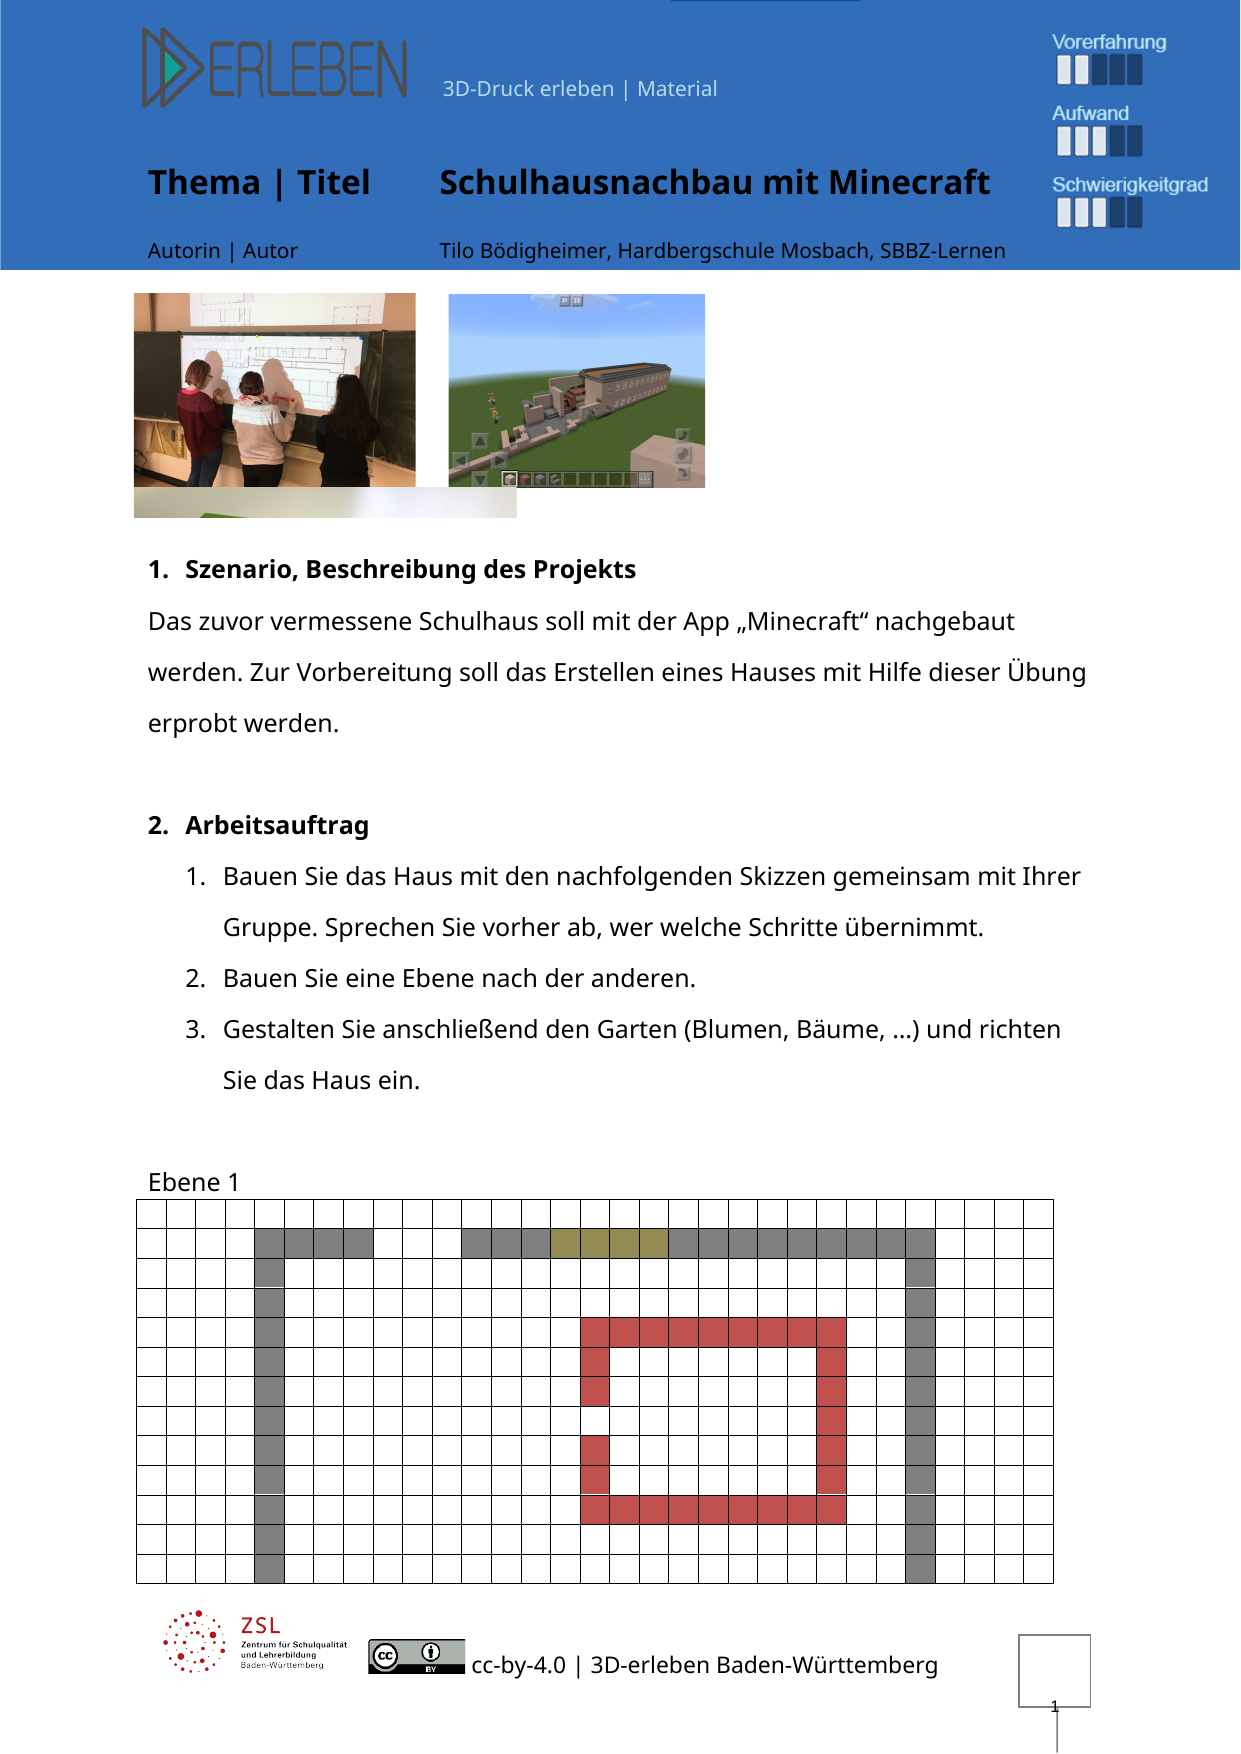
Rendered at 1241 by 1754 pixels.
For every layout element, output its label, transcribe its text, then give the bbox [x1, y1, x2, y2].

table_cell [699, 1348, 728, 1376]
table_header [758, 1200, 787, 1228]
table_cell [374, 1259, 402, 1287]
table_cell [669, 1466, 698, 1494]
table_cell [137, 1289, 166, 1317]
table_cell [433, 1436, 461, 1465]
table_cell [581, 1348, 609, 1376]
table_cell [255, 1377, 284, 1406]
table_cell [965, 1377, 994, 1406]
table_cell [610, 1289, 639, 1317]
table_cell [462, 1348, 491, 1376]
table_cell [226, 1289, 254, 1317]
table_cell [492, 1555, 521, 1583]
table_cell [788, 1259, 816, 1287]
table_header [433, 1200, 461, 1228]
table_cell [877, 1259, 905, 1287]
table_cell [167, 1348, 195, 1376]
table_cell [492, 1436, 521, 1465]
table_cell [906, 1555, 935, 1583]
table_cell [137, 1407, 166, 1435]
table_cell [669, 1407, 698, 1435]
table_cell [374, 1348, 402, 1376]
table_cell [285, 1407, 313, 1435]
table_cell [196, 1555, 225, 1583]
table_cell [936, 1377, 964, 1406]
table_cell [522, 1466, 550, 1494]
table_cell [1024, 1229, 1053, 1258]
table_cell [551, 1289, 580, 1317]
table_cell [877, 1555, 905, 1583]
table_cell [729, 1525, 757, 1554]
table_cell [936, 1436, 964, 1465]
table_cell [847, 1377, 876, 1406]
table_cell [137, 1318, 166, 1347]
table_cell [995, 1318, 1023, 1347]
table_cell [788, 1466, 816, 1494]
table_cell [758, 1407, 787, 1435]
table_cell [906, 1348, 935, 1376]
table_cell [403, 1407, 432, 1435]
table_cell [226, 1229, 254, 1258]
list Szenario, Beschreibung des Projekts [148, 552, 1093, 586]
table_cell [314, 1555, 343, 1583]
table_cell [788, 1348, 816, 1376]
table_cell [699, 1407, 728, 1435]
table_cell [196, 1348, 225, 1376]
table_cell [255, 1289, 284, 1317]
table_cell [699, 1436, 728, 1465]
table_cell [669, 1525, 698, 1554]
table_cell [610, 1525, 639, 1554]
table_cell [965, 1318, 994, 1347]
table_cell [1024, 1318, 1053, 1347]
table_cell [788, 1407, 816, 1435]
table_cell [196, 1496, 225, 1524]
table_cell [167, 1466, 195, 1494]
table_cell [196, 1466, 225, 1494]
table_cell [137, 1466, 166, 1494]
table_cell [877, 1407, 905, 1435]
table_header [403, 1200, 432, 1228]
table_cell [965, 1436, 994, 1465]
table_cell [344, 1259, 373, 1287]
table_cell [551, 1318, 580, 1347]
table_cell [965, 1407, 994, 1435]
table_cell [965, 1525, 994, 1554]
table_cell [788, 1377, 816, 1406]
table_cell [906, 1259, 935, 1287]
table_cell [285, 1259, 313, 1287]
table_cell [669, 1436, 698, 1465]
table_cell [314, 1407, 343, 1435]
table_cell [433, 1259, 461, 1287]
table_cell [817, 1555, 846, 1583]
table_header [522, 1200, 550, 1228]
table_cell [285, 1318, 313, 1347]
table_cell [847, 1496, 876, 1524]
table_cell [995, 1555, 1023, 1583]
table_cell [167, 1318, 195, 1347]
table_cell [817, 1318, 846, 1347]
table_cell [610, 1496, 639, 1524]
table_cell [167, 1229, 195, 1258]
table_cell [758, 1259, 787, 1287]
table_cell [877, 1289, 905, 1317]
table_cell [906, 1525, 935, 1554]
table_cell [699, 1289, 728, 1317]
table_header [729, 1200, 757, 1228]
table_cell [226, 1259, 254, 1287]
table_cell [758, 1348, 787, 1376]
table_cell [137, 1555, 166, 1583]
table_header [137, 1200, 166, 1228]
table_header [196, 1200, 225, 1228]
table_cell [729, 1496, 757, 1524]
table_cell [906, 1377, 935, 1406]
table_cell [817, 1407, 846, 1435]
table_cell [522, 1229, 550, 1258]
table_cell [610, 1555, 639, 1583]
table_cell [936, 1318, 964, 1347]
table_cell [936, 1229, 964, 1258]
table_cell [374, 1407, 402, 1435]
table_cell [877, 1525, 905, 1554]
table_cell [196, 1229, 225, 1258]
table_cell [196, 1289, 225, 1317]
table_cell [906, 1496, 935, 1524]
table_header [167, 1200, 195, 1228]
table_cell [581, 1318, 609, 1347]
table_header [699, 1200, 728, 1228]
table_cell [433, 1525, 461, 1554]
table_header [965, 1200, 994, 1228]
table_cell [965, 1348, 994, 1376]
text Ebene 1 [148, 1164, 1093, 1199]
table_cell [403, 1318, 432, 1347]
table_cell [699, 1377, 728, 1406]
table_cell [817, 1436, 846, 1465]
table_cell [847, 1407, 876, 1435]
table_cell [906, 1318, 935, 1347]
table_cell [255, 1496, 284, 1524]
table_cell [847, 1318, 876, 1347]
table_cell [610, 1436, 639, 1465]
table_cell [1024, 1348, 1053, 1376]
table_cell [817, 1377, 846, 1406]
table_cell [758, 1525, 787, 1554]
table_cell [314, 1525, 343, 1554]
table_cell [965, 1289, 994, 1317]
table_cell [196, 1407, 225, 1435]
table_cell [640, 1555, 668, 1583]
table_cell [403, 1436, 432, 1465]
table_cell [1024, 1407, 1053, 1435]
table_cell [403, 1525, 432, 1554]
table_cell [551, 1348, 580, 1376]
table_header [610, 1200, 639, 1228]
picture [133, 293, 705, 518]
table_cell [729, 1466, 757, 1494]
table_cell [847, 1289, 876, 1317]
table_cell [522, 1407, 550, 1435]
table_cell [699, 1555, 728, 1583]
table_cell [1024, 1466, 1053, 1494]
table_cell [640, 1436, 668, 1465]
table_cell [226, 1496, 254, 1524]
table_cell [640, 1466, 668, 1494]
table_cell [433, 1555, 461, 1583]
table_cell [551, 1496, 580, 1524]
table_cell [226, 1555, 254, 1583]
table_cell [965, 1229, 994, 1258]
table_cell [492, 1525, 521, 1554]
table_cell [1024, 1289, 1053, 1317]
table_cell [729, 1436, 757, 1465]
table_cell [965, 1496, 994, 1524]
picture [0, 0, 1241, 270]
table_cell [285, 1289, 313, 1317]
table_cell [758, 1466, 787, 1494]
table_cell [255, 1555, 284, 1583]
table_cell [167, 1377, 195, 1406]
table_cell [314, 1289, 343, 1317]
table_cell [758, 1289, 787, 1317]
table_cell [640, 1229, 668, 1258]
table_cell [581, 1496, 609, 1524]
table_header [285, 1200, 313, 1228]
table_cell [936, 1525, 964, 1554]
table_cell [936, 1496, 964, 1524]
table_cell [877, 1496, 905, 1524]
table_cell [522, 1289, 550, 1317]
table_cell [817, 1259, 846, 1287]
table_cell [817, 1496, 846, 1524]
table_cell [492, 1259, 521, 1287]
table_cell [610, 1229, 639, 1258]
table_cell [492, 1496, 521, 1524]
table_header [255, 1200, 284, 1228]
table_cell [403, 1229, 432, 1258]
table_cell [285, 1436, 313, 1465]
table_cell [995, 1259, 1023, 1287]
table_cell [344, 1348, 373, 1376]
table_cell [640, 1348, 668, 1376]
table_cell [196, 1318, 225, 1347]
table_cell [640, 1318, 668, 1347]
table_cell [226, 1377, 254, 1406]
table_cell [255, 1436, 284, 1465]
table_cell [610, 1259, 639, 1287]
table_cell [167, 1259, 195, 1287]
table_cell [610, 1318, 639, 1347]
table_cell [551, 1377, 580, 1406]
table_cell [788, 1496, 816, 1524]
table_cell [255, 1259, 284, 1287]
table_cell [877, 1318, 905, 1347]
table_cell [581, 1525, 609, 1554]
table_cell [285, 1555, 313, 1583]
table_cell [226, 1525, 254, 1554]
table_cell [699, 1525, 728, 1554]
table_cell [965, 1259, 994, 1287]
table_cell [196, 1259, 225, 1287]
table_cell [877, 1348, 905, 1376]
table_cell [729, 1229, 757, 1258]
table_cell [314, 1466, 343, 1494]
table_cell [936, 1555, 964, 1583]
table_cell [995, 1525, 1023, 1554]
table_cell [817, 1466, 846, 1494]
table_cell [344, 1377, 373, 1406]
table_cell [285, 1525, 313, 1554]
table_cell [255, 1466, 284, 1494]
table_cell [374, 1377, 402, 1406]
table_cell [758, 1318, 787, 1347]
table_cell [522, 1318, 550, 1347]
table_cell [788, 1289, 816, 1317]
table_cell [877, 1229, 905, 1258]
table_cell [344, 1289, 373, 1317]
table_cell [285, 1466, 313, 1494]
table_cell [877, 1377, 905, 1406]
table_cell [314, 1229, 343, 1258]
table_cell [581, 1259, 609, 1287]
table_cell [551, 1407, 580, 1435]
table_cell [610, 1466, 639, 1494]
table_cell [788, 1436, 816, 1465]
table_cell [314, 1259, 343, 1287]
table_cell [729, 1377, 757, 1406]
table_cell [669, 1289, 698, 1317]
picture [147, 1595, 363, 1674]
table_cell [847, 1348, 876, 1376]
list Bauen Sie das Haus mit den nachfolgenden Skizzen gemeinsam mit Ihrer Gruppe. Sprechen Sie vorher ab, wer welche Schritte übernimmt. [185, 858, 1093, 943]
table_cell [344, 1496, 373, 1524]
table_cell [374, 1496, 402, 1524]
table_cell [255, 1348, 284, 1376]
table_cell [699, 1259, 728, 1287]
table_cell [729, 1348, 757, 1376]
table_cell [788, 1525, 816, 1554]
table_cell [936, 1466, 964, 1494]
table_cell [403, 1348, 432, 1376]
table_cell [462, 1496, 491, 1524]
table_cell [847, 1525, 876, 1554]
table_cell [344, 1229, 373, 1258]
table_cell [374, 1289, 402, 1317]
table_cell [699, 1229, 728, 1258]
table_cell [1024, 1525, 1053, 1554]
table_header [640, 1200, 668, 1228]
table_cell [462, 1259, 491, 1287]
table_cell [669, 1348, 698, 1376]
list Bauen Sie eine Ebene nach der anderen. [185, 960, 1093, 994]
table_cell [492, 1229, 521, 1258]
table_cell [640, 1259, 668, 1287]
table_header [817, 1200, 846, 1228]
table_cell [492, 1407, 521, 1435]
table_cell [1024, 1555, 1053, 1583]
table_cell [255, 1229, 284, 1258]
table_cell [640, 1525, 668, 1554]
table_header [877, 1200, 905, 1228]
table_header [551, 1200, 580, 1228]
table_cell [906, 1289, 935, 1317]
table_cell [314, 1318, 343, 1347]
table_cell [403, 1377, 432, 1406]
table_cell [729, 1259, 757, 1287]
table_cell [285, 1348, 313, 1376]
table_cell [137, 1436, 166, 1465]
table_cell [581, 1289, 609, 1317]
list Arbeitsauftrag [148, 807, 1093, 841]
table_cell [492, 1348, 521, 1376]
table_cell [640, 1496, 668, 1524]
table_cell [610, 1407, 639, 1435]
table_cell [669, 1318, 698, 1347]
table_cell [196, 1436, 225, 1465]
table_cell [936, 1348, 964, 1376]
table_cell [344, 1555, 373, 1583]
table_cell [551, 1259, 580, 1287]
table_cell [433, 1496, 461, 1524]
table_cell [877, 1436, 905, 1465]
table_cell [196, 1377, 225, 1406]
table_cell [226, 1407, 254, 1435]
table_cell [344, 1436, 373, 1465]
table_cell [847, 1229, 876, 1258]
table_cell [551, 1525, 580, 1554]
table_cell [551, 1436, 580, 1465]
table_cell [285, 1496, 313, 1524]
table_cell [344, 1318, 373, 1347]
table_cell [167, 1289, 195, 1317]
table_header [374, 1200, 402, 1228]
table_cell [522, 1348, 550, 1376]
table_cell [522, 1496, 550, 1524]
table_cell [167, 1555, 195, 1583]
table_cell [344, 1407, 373, 1435]
table_cell [374, 1229, 402, 1258]
table_cell [433, 1318, 461, 1347]
table_cell [817, 1525, 846, 1554]
table_cell [403, 1496, 432, 1524]
table_cell [995, 1377, 1023, 1406]
table_cell [581, 1229, 609, 1258]
table_header [788, 1200, 816, 1228]
table_cell [433, 1407, 461, 1435]
table_cell [374, 1318, 402, 1347]
table_cell [285, 1229, 313, 1258]
table_cell [522, 1555, 550, 1583]
table_cell [314, 1377, 343, 1406]
table_cell [462, 1229, 491, 1258]
table_cell [788, 1229, 816, 1258]
table_cell [758, 1229, 787, 1258]
table_cell [167, 1525, 195, 1554]
table_cell [344, 1525, 373, 1554]
table_cell [699, 1318, 728, 1347]
table_cell [640, 1407, 668, 1435]
table_cell [167, 1436, 195, 1465]
table_cell [581, 1436, 609, 1465]
table_cell [906, 1436, 935, 1465]
table_cell [403, 1289, 432, 1317]
table_cell [462, 1377, 491, 1406]
table_cell [906, 1229, 935, 1258]
table_cell [1024, 1436, 1053, 1465]
table_cell [847, 1436, 876, 1465]
table_header [581, 1200, 609, 1228]
table_cell [936, 1259, 964, 1287]
table_header [995, 1200, 1023, 1228]
table_cell [581, 1377, 609, 1406]
table_cell [226, 1348, 254, 1376]
table_cell [729, 1289, 757, 1317]
table_cell [255, 1525, 284, 1554]
table_cell [374, 1466, 402, 1494]
table_cell [433, 1348, 461, 1376]
table_cell [522, 1436, 550, 1465]
table_cell [965, 1555, 994, 1583]
table_cell [374, 1436, 402, 1465]
table_cell [581, 1407, 609, 1435]
table_cell [610, 1377, 639, 1406]
table_header [344, 1200, 373, 1228]
table_cell [137, 1525, 166, 1554]
table_cell [669, 1496, 698, 1524]
table_cell [433, 1229, 461, 1258]
table_cell [936, 1289, 964, 1317]
table_header [669, 1200, 698, 1228]
table_cell [492, 1289, 521, 1317]
table_cell [729, 1407, 757, 1435]
table_cell [995, 1466, 1023, 1494]
table_cell [669, 1555, 698, 1583]
table_cell [729, 1555, 757, 1583]
table_cell [936, 1407, 964, 1435]
table_cell [699, 1496, 728, 1524]
table_cell [1024, 1377, 1053, 1406]
table_cell [462, 1555, 491, 1583]
table_cell [729, 1318, 757, 1347]
table_header [462, 1200, 491, 1228]
table_cell [1024, 1496, 1053, 1524]
table_cell [403, 1259, 432, 1287]
table_cell [788, 1555, 816, 1583]
table_cell [640, 1289, 668, 1317]
table_cell [285, 1377, 313, 1406]
list Gestalten Sie anschließend den Garten (Blumen, Bäume, …) und richten Sie das Haus ein. [185, 1011, 1093, 1097]
table_cell [995, 1496, 1023, 1524]
table_cell [462, 1525, 491, 1554]
table_cell [137, 1259, 166, 1287]
table_cell [226, 1318, 254, 1347]
table_cell [314, 1436, 343, 1465]
table_cell [995, 1407, 1023, 1435]
table_cell [167, 1407, 195, 1435]
table_cell [374, 1555, 402, 1583]
table_cell [314, 1496, 343, 1524]
table_cell [758, 1377, 787, 1406]
table_header [314, 1200, 343, 1228]
table_cell [551, 1229, 580, 1258]
picture [368, 1639, 466, 1674]
table_cell [817, 1289, 846, 1317]
table_cell [551, 1466, 580, 1494]
table_cell [374, 1525, 402, 1554]
table_cell [462, 1318, 491, 1347]
table_cell [995, 1436, 1023, 1465]
table_cell [167, 1496, 195, 1524]
table_cell [551, 1555, 580, 1583]
table_cell [226, 1466, 254, 1494]
table_cell [137, 1496, 166, 1524]
table_cell [462, 1289, 491, 1317]
table_cell [758, 1436, 787, 1465]
table_header [936, 1200, 964, 1228]
table_header [1024, 1200, 1053, 1228]
table_cell [758, 1555, 787, 1583]
table_cell [610, 1348, 639, 1376]
table_cell [906, 1466, 935, 1494]
table_cell [196, 1525, 225, 1554]
table_cell [788, 1318, 816, 1347]
table_cell [669, 1229, 698, 1258]
table_cell [995, 1229, 1023, 1258]
table_cell [433, 1289, 461, 1317]
table_cell [433, 1377, 461, 1406]
table_cell [403, 1466, 432, 1494]
table_cell [314, 1348, 343, 1376]
table_header [226, 1200, 254, 1228]
table_cell [1024, 1259, 1053, 1287]
table_cell [492, 1466, 521, 1494]
table_header [906, 1200, 935, 1228]
table_cell [817, 1348, 846, 1376]
table_cell [699, 1466, 728, 1494]
table_cell [817, 1229, 846, 1258]
table_header [492, 1200, 521, 1228]
table_cell [965, 1466, 994, 1494]
table_cell [522, 1377, 550, 1406]
table_cell [581, 1555, 609, 1583]
table_cell [847, 1259, 876, 1287]
table_cell [462, 1407, 491, 1435]
table_cell [581, 1466, 609, 1494]
table_cell [137, 1377, 166, 1406]
table_cell [433, 1466, 461, 1494]
text Das zuvor vermessene Schulhaus soll mit der App „Minecraft“ nachgebaut werden. Zur Vorbereitung soll das Erstellen eines Hauses mit Hilfe dieser Übung erprobt werden. [148, 603, 1093, 739]
table_cell [995, 1289, 1023, 1317]
table_cell [669, 1259, 698, 1287]
table_cell [137, 1229, 166, 1258]
table_cell [462, 1466, 491, 1494]
table_cell [344, 1466, 373, 1494]
table_cell [995, 1348, 1023, 1376]
table_cell [522, 1525, 550, 1554]
table_cell [462, 1436, 491, 1465]
table_cell [669, 1377, 698, 1406]
table_cell [403, 1555, 432, 1583]
table_cell [522, 1259, 550, 1287]
table_cell [255, 1407, 284, 1435]
table_cell [137, 1348, 166, 1376]
table_cell [226, 1436, 254, 1465]
table_header [847, 1200, 876, 1228]
table_cell [758, 1496, 787, 1524]
table_cell [492, 1318, 521, 1347]
table_cell [847, 1555, 876, 1583]
table_cell [492, 1377, 521, 1406]
table_cell [255, 1318, 284, 1347]
table_cell [877, 1466, 905, 1494]
table_cell [906, 1407, 935, 1435]
table_cell [640, 1377, 668, 1406]
table_cell [847, 1466, 876, 1494]
